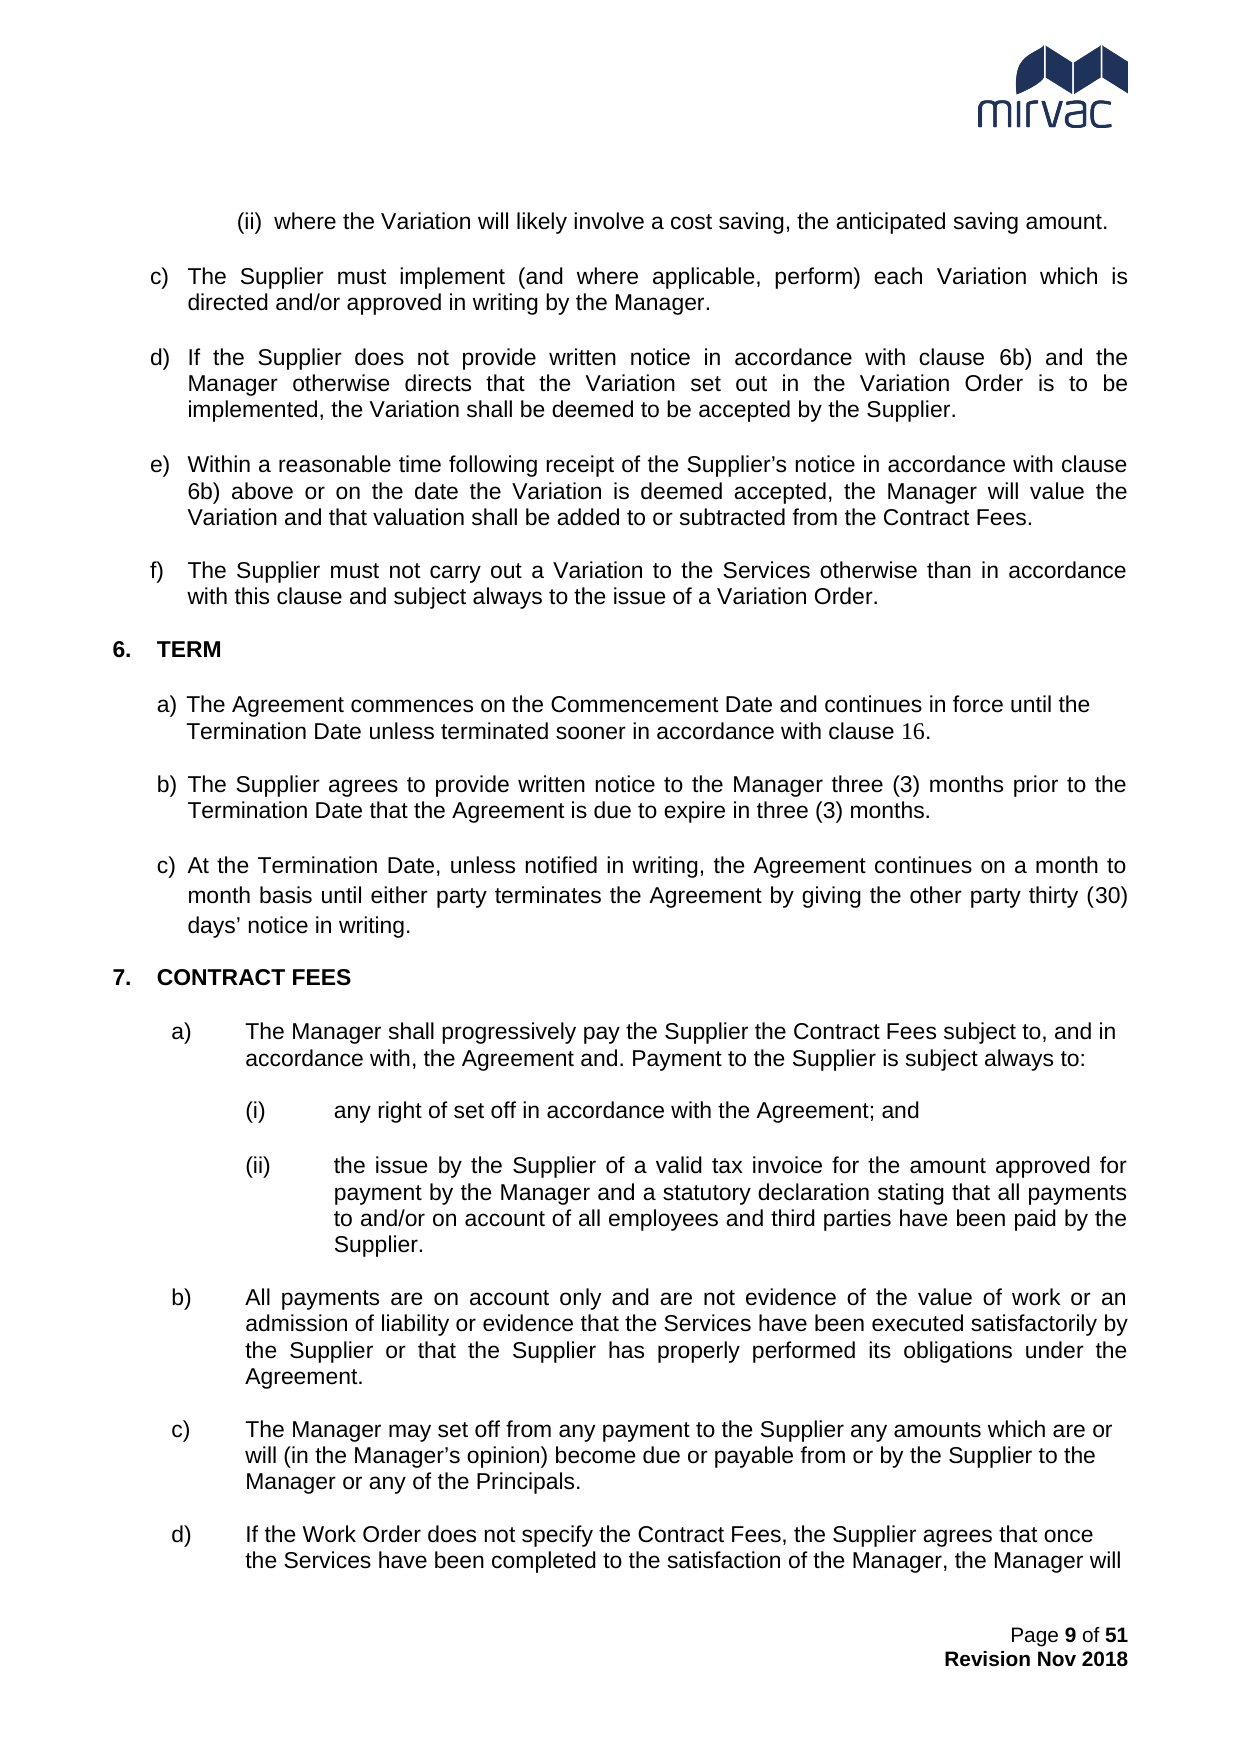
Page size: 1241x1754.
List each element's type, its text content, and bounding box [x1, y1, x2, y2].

subtitle where the Variation will likely involve a cost saving, the anticipated saving amount. [237, 208, 1128, 234]
subtitle The Supplier must implement (and where applicable, perform) each Variation which is directed and/or approved in writing by the Manager. [150, 263, 1128, 315]
subtitle TERM [112, 636, 1128, 662]
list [171, 1521, 1128, 1574]
subtitle The Supplier agrees to provide written notice to the Manager three (3) months prior to the Termination Date that the Agreement is due to expire in three (3) months. [157, 771, 1128, 823]
subtitle The Manager shall progressively pay the Supplier the Contract Fees subject to, and in accordance with, the Agreement and. Payment to the Supplier is subject always to: [171, 1018, 1128, 1071]
subtitle All payments are on account only and are not evidence of the value of work or an admission of liability or evidence that the Services have been executed satisfactorily by the Supplier or that the Supplier has properly performed its obligations under the Agreement. [171, 1284, 1128, 1389]
subtitle If the Supplier does not provide written notice in accordance with clause 6b) and the Manager otherwise directs that the Variation set out in the Variation Order is to be implemented, the Variation shall be deemed to be accepted by the Supplier. [150, 344, 1128, 423]
subtitle At the Termination Date, unless notified in writing, the Agreement continues on a month to month basis until either party terminates the Agreement by giving the other party thirty (30) days’ notice in writing. [157, 852, 1128, 939]
subtitle the issue by the Supplier of a valid tax invoice for the amount approved for payment by the Manager and a statutory declaration stating that all payments to and/or on account of all employees and third parties have been paid by the Supplier. [245, 1152, 1128, 1257]
subtitle Contract fees [112, 963, 1128, 990]
subtitle any right of set off in accordance with the Agreement; and [245, 1097, 1128, 1124]
picture [978, 45, 1128, 128]
list The Manager may set off from any payment to the Supplier any amounts which are or will (in the Manager’s opinion) become due or payable from or by the Supplier to the Manager or any of the Principals. [171, 1416, 1128, 1495]
subtitle The Agreement commences on the Commencement Date and continues in force until the Termination Date unless terminated sooner in accordance with clause 16. [157, 691, 1128, 744]
subtitle The Supplier must not carry out a Variation to the Services otherwise than in accordance with this clause and subject always to the issue of a Variation Order. [150, 557, 1128, 609]
subtitle Within a reasonable time following receipt of the Supplier’s notice in accordance with clause 6b) above or on the date the Variation is deemed accepted, the Manager will value the Variation and that valuation shall be added to or subtracted from the Contract Fees. [150, 451, 1128, 530]
